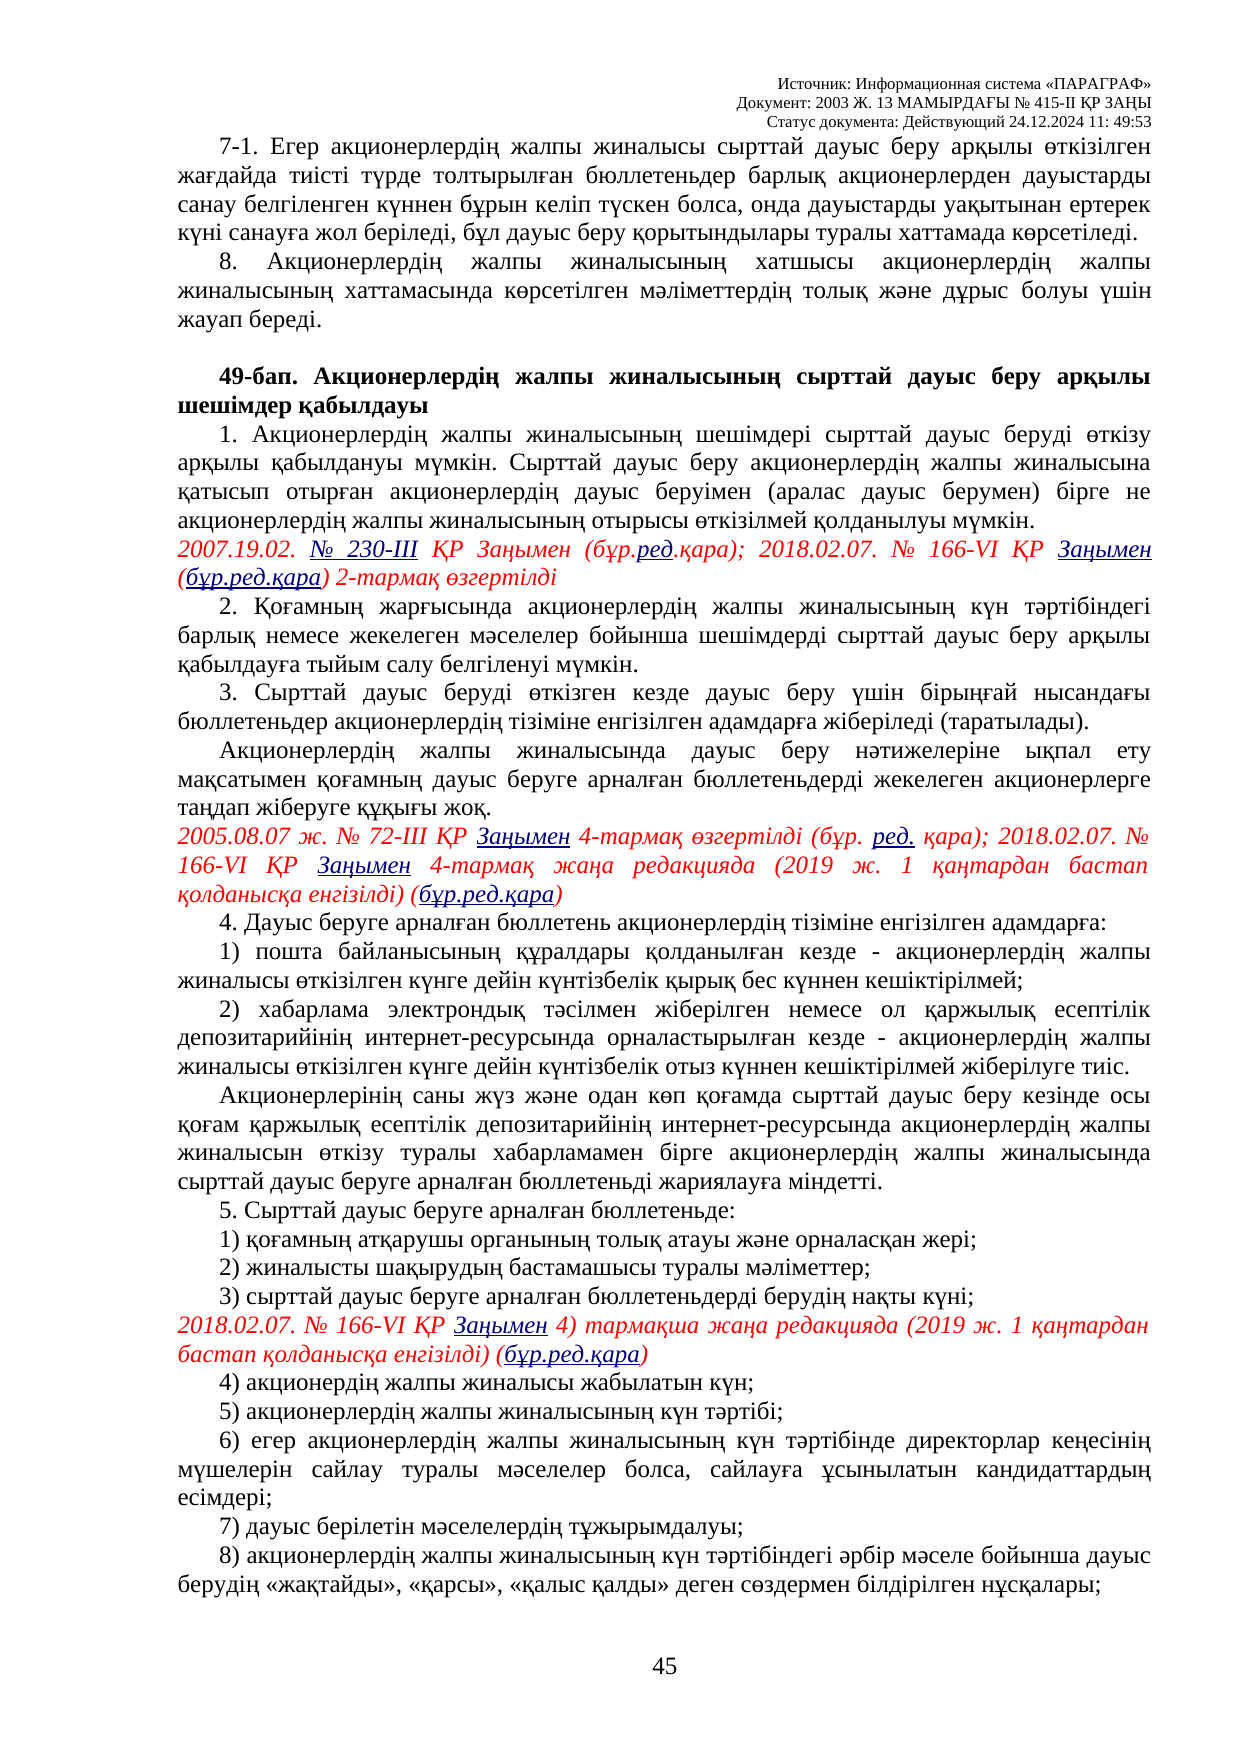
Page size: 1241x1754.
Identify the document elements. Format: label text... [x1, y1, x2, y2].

text Акционерлерінің саны жүз және одан көп қоғамда сырттай дауыс беру кезінде осы қоғам қаржылық есептілік депозитарийінің интернет-ресурсында акционерлердің жалпы жиналысын өткізу туралы хабарламамен бірге акционерлердің жалпы жиналысында сырттай дауыс беруге арналған бюллетеньді жариялауға міндетті. [177, 1080, 1152, 1195]
text 7) дауыс берілетін мәселелердің тұжырымдалуы; [177, 1511, 1152, 1540]
text 2) жиналысты шақырудың бастамашысы туралы мәліметтер; [177, 1252, 1152, 1281]
text 49-бап. Акционерлердің жалпы жиналысының сырттай дауыс беру арқылы шешімдер қабылдауы [177, 361, 1152, 419]
text 4. Дауыс беруге арналған бюллетень акционерлердің тізіміне енгізілген адамдарға: [177, 907, 1152, 936]
text 1. Акционерлердің жалпы жиналысының шешімдері сырттай дауыс беруді өткізу арқылы қабылдануы мүмкін. Сырттай дауыс беру акционерлердің жалпы жиналысына қатысып отырған акционерлердің дауыс беруімен (аралас дауыс берумен) бірге не акционерлердің жалпы жиналысының отырысы өткізілмей қолданылуы мүмкін. [177, 419, 1152, 534]
text 7-1. Егер акционерлердің жалпы жиналысы сырттай дауыс беру арқылы өткізілген жағдайда тиісті түрде толтырылған бюллетеньдер барлық акционерлерден дауыстарды санау белгіленген күннен бұрын келіп түскен болса, онда дауыстарды уақытынан ертерек күні санауға жол беріледі, бұл дауыс беру қорытындылары туралы хаттамада көрсетіледі. [177, 131, 1152, 246]
text 8. Акционерлердің жалпы жиналысының хатшысы акционерлердің жалпы жиналысының хаттамасында көрсетілген мәліметтердің толық және дұрыс болуы үшін жауап береді. [177, 246, 1152, 332]
text Акционерлердің жалпы жиналысында дауыс беру нәтижелеріне ықпал ету мақсатымен қоғамның дауыс беруге арналған бюллетеньдерді жекелеген акционерлерге таңдап жіберуге құқығы жоқ. [177, 735, 1152, 821]
text 3. Сырттай дауыс беруді өткізген кезде дауыс беру үшін бірыңғай нысандағы бюллетеньдер акционерлердің тізіміне енгізілген адамдарға жіберіледі (таратылады). [177, 677, 1152, 735]
text 3) сырттай дауыс беруге арналған бюллетеньдерді берудің нақты күні; [177, 1281, 1152, 1310]
text 2005.08.07 ж. № 72-IІІ ҚР Заңымен 4-тармақ өзгертілді (бұр. ред. қара); 2018.02.07. № 166-VI ҚР Заңымен 4-тармақ жаңа редакцияда (2019 ж. 1 қаңтардан бастап қолданысқа енгізілді) (бұр.ред.қара) [177, 821, 1152, 907]
text 1) пошта байланысының құралдары қолданылған кезде - акционерлердің жалпы жиналысы өткізілген күнге дейін күнтізбелік қырық бес күннен кешіктірілмей; [177, 936, 1152, 994]
text 2) хабарлама электрондық тәсілмен жіберілген немесе ол қаржылық есептілік депозитарийінің интернет-ресурсында орналастырылған кезде - акционерлердің жалпы жиналысы өткізілген күнге дейін күнтізбелік отыз күннен кешіктірілмей жіберілуге тиіс. [177, 994, 1152, 1080]
text 5) акционерлердің жалпы жиналысының күн тәртібі; [177, 1396, 1152, 1425]
text 2018.02.07. № 166-VI ҚР Заңымен 4) тармақша жаңа редакцияда (2019 ж. 1 қаңтардан бастап қолданысқа енгізілді) (бұр.ред.қара) [177, 1310, 1152, 1367]
text 4) акционердің жалпы жиналысы жабылатын күн; [177, 1367, 1152, 1396]
text 8) акционерлердің жалпы жиналысының күн тәртібіндегі әрбір мәселе бойынша дауыс берудің «жақтайды», «қарсы», «қалыс қалды» деген сөздермен білдірілген нұсқалары; [177, 1540, 1152, 1597]
text 6) егер акционерлердің жалпы жиналысының күн тәртібінде директорлар кеңесінің мүшелерін сайлау туралы мәселелер болса, сайлауға ұсынылатын кандидаттардың есімдері; [177, 1425, 1152, 1511]
text 2007.19.02. № 230-III ҚР Заңымен (бұр.ред.қара); 2018.02.07. № 166-VI ҚР Заңымен (бұр.ред.қара) 2-тармақ өзгертілді [177, 534, 1152, 591]
text 2. Қоғамның жарғысында акционерлердің жалпы жиналысының күн тәртібіндегі барлық немесе жекелеген мәселелер бойынша шешімдерді сырттай дауыс беру арқылы қабылдауға тыйым салу белгіленуі мүмкін. [177, 591, 1152, 677]
text 5. Сырттай дауыс беруге арналған бюллетеньде: [177, 1195, 1152, 1224]
text 1) қоғамның атқарушы органының толық атауы және орналасқан жері; [177, 1224, 1152, 1252]
